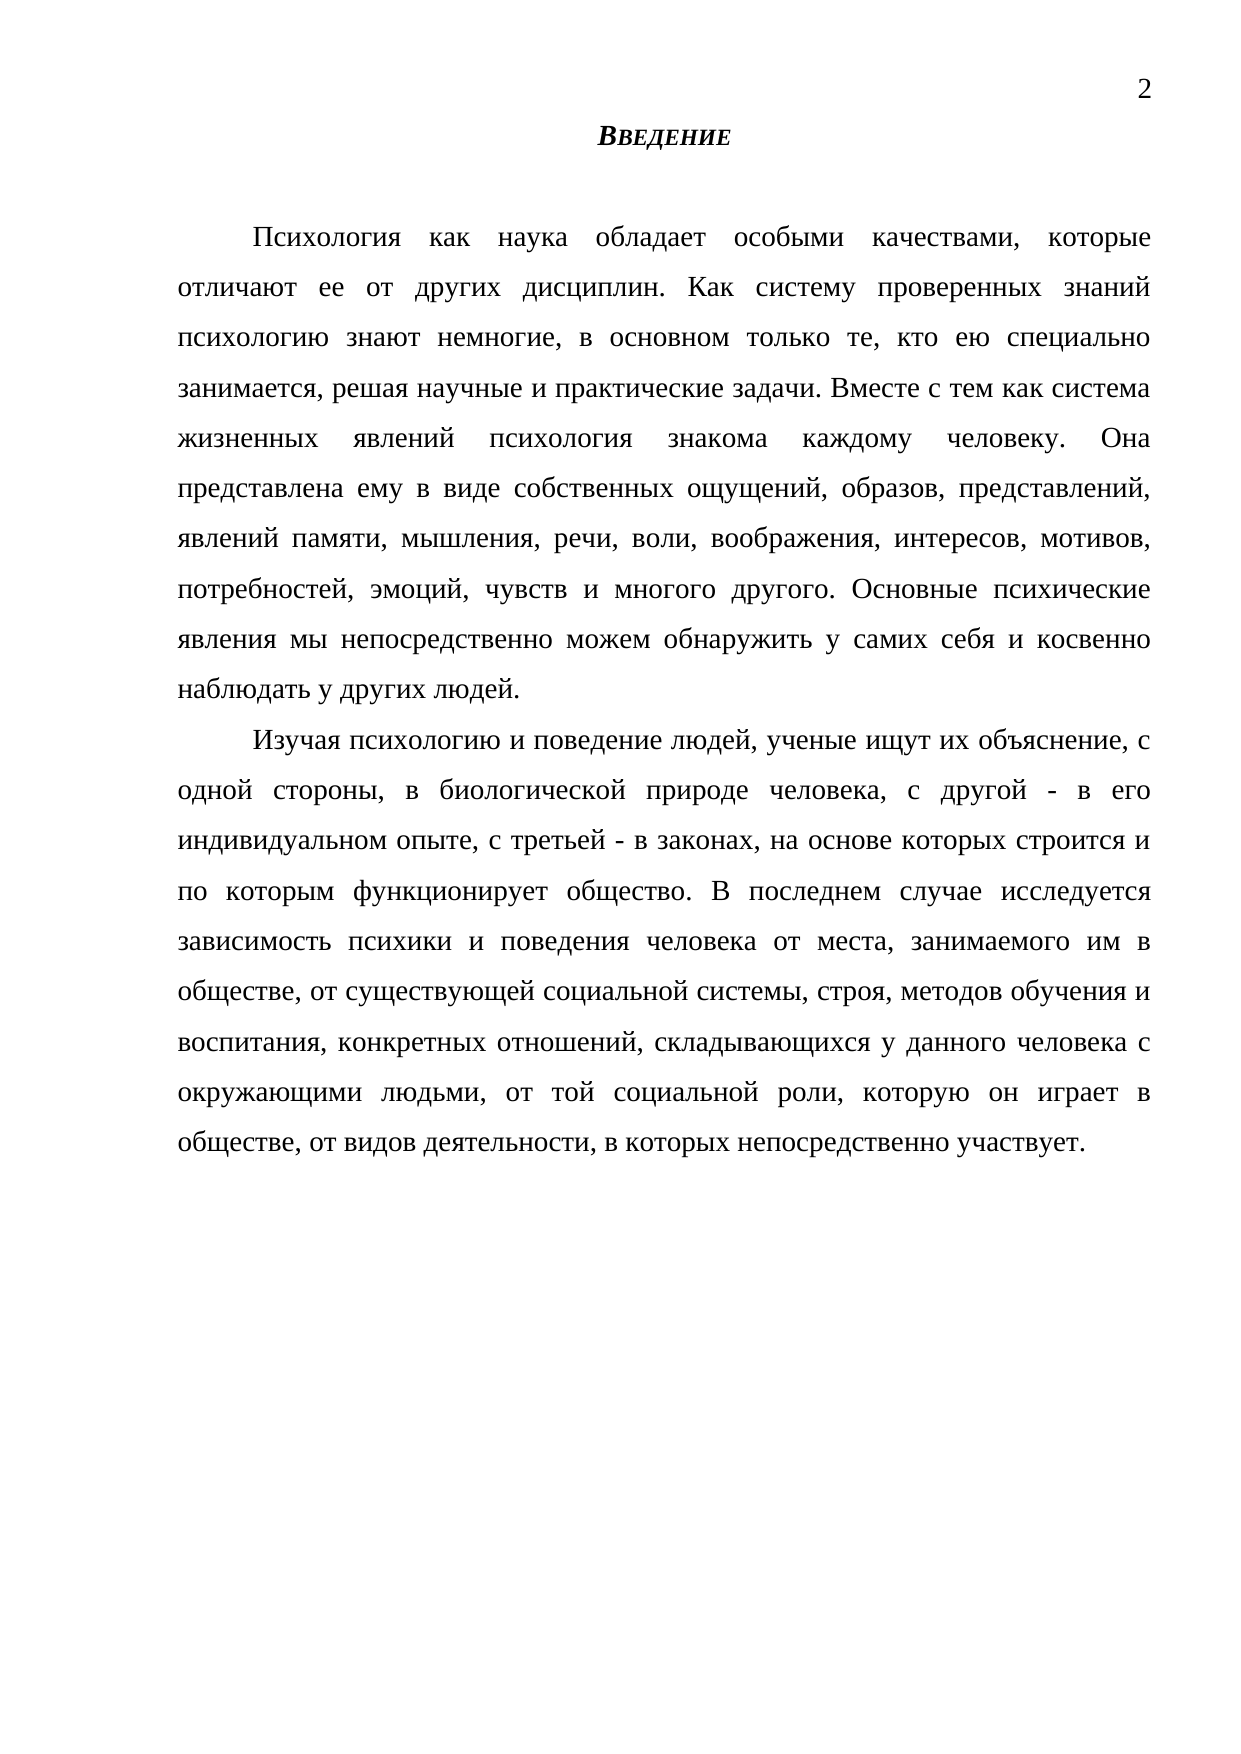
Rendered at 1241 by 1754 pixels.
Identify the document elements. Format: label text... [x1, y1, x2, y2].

text Изучая психологию и поведение людей, ученые ищут их объяснение, с одной стороны, в биологической природе человека, с другой - в его индивидуальном опыте, с третьей - в законах, на основе которых строится и по которым функционирует общество. В последнем случае исследуется зависимость психики и поведения человека от места, занимаемого им в обществе, от существующей социальной системы, строя, методов обучения и воспитания, конкретных отношений, складывающихся у данного человека с окружающими людьми, от той социальной роли, которую он играет в обществе, от видов деятельности, в которых непосредственно участвует. [177, 722, 1152, 1158]
subtitle Введение [177, 118, 1152, 152]
text Психология как наука обладает особыми качествами, которые отличают ее от других дисциплин. Как систему проверенных знаний психологию знают немногие, в основном только те, кто ею специально занимается, решая научные и практические задачи. Вместе с тем как система жизненных явлений психология знакома каждому человеку. Она представлена ему в виде собственных ощущений, образов, представлений, явлений памяти, мышления, речи, воли, воображения, интересов, мотивов, потребностей, эмоций, чувств и многого другого. Основные психические явления мы непосредственно можем обнаружить у самих себя и косвенно наблюдать у других людей. [177, 219, 1152, 705]
